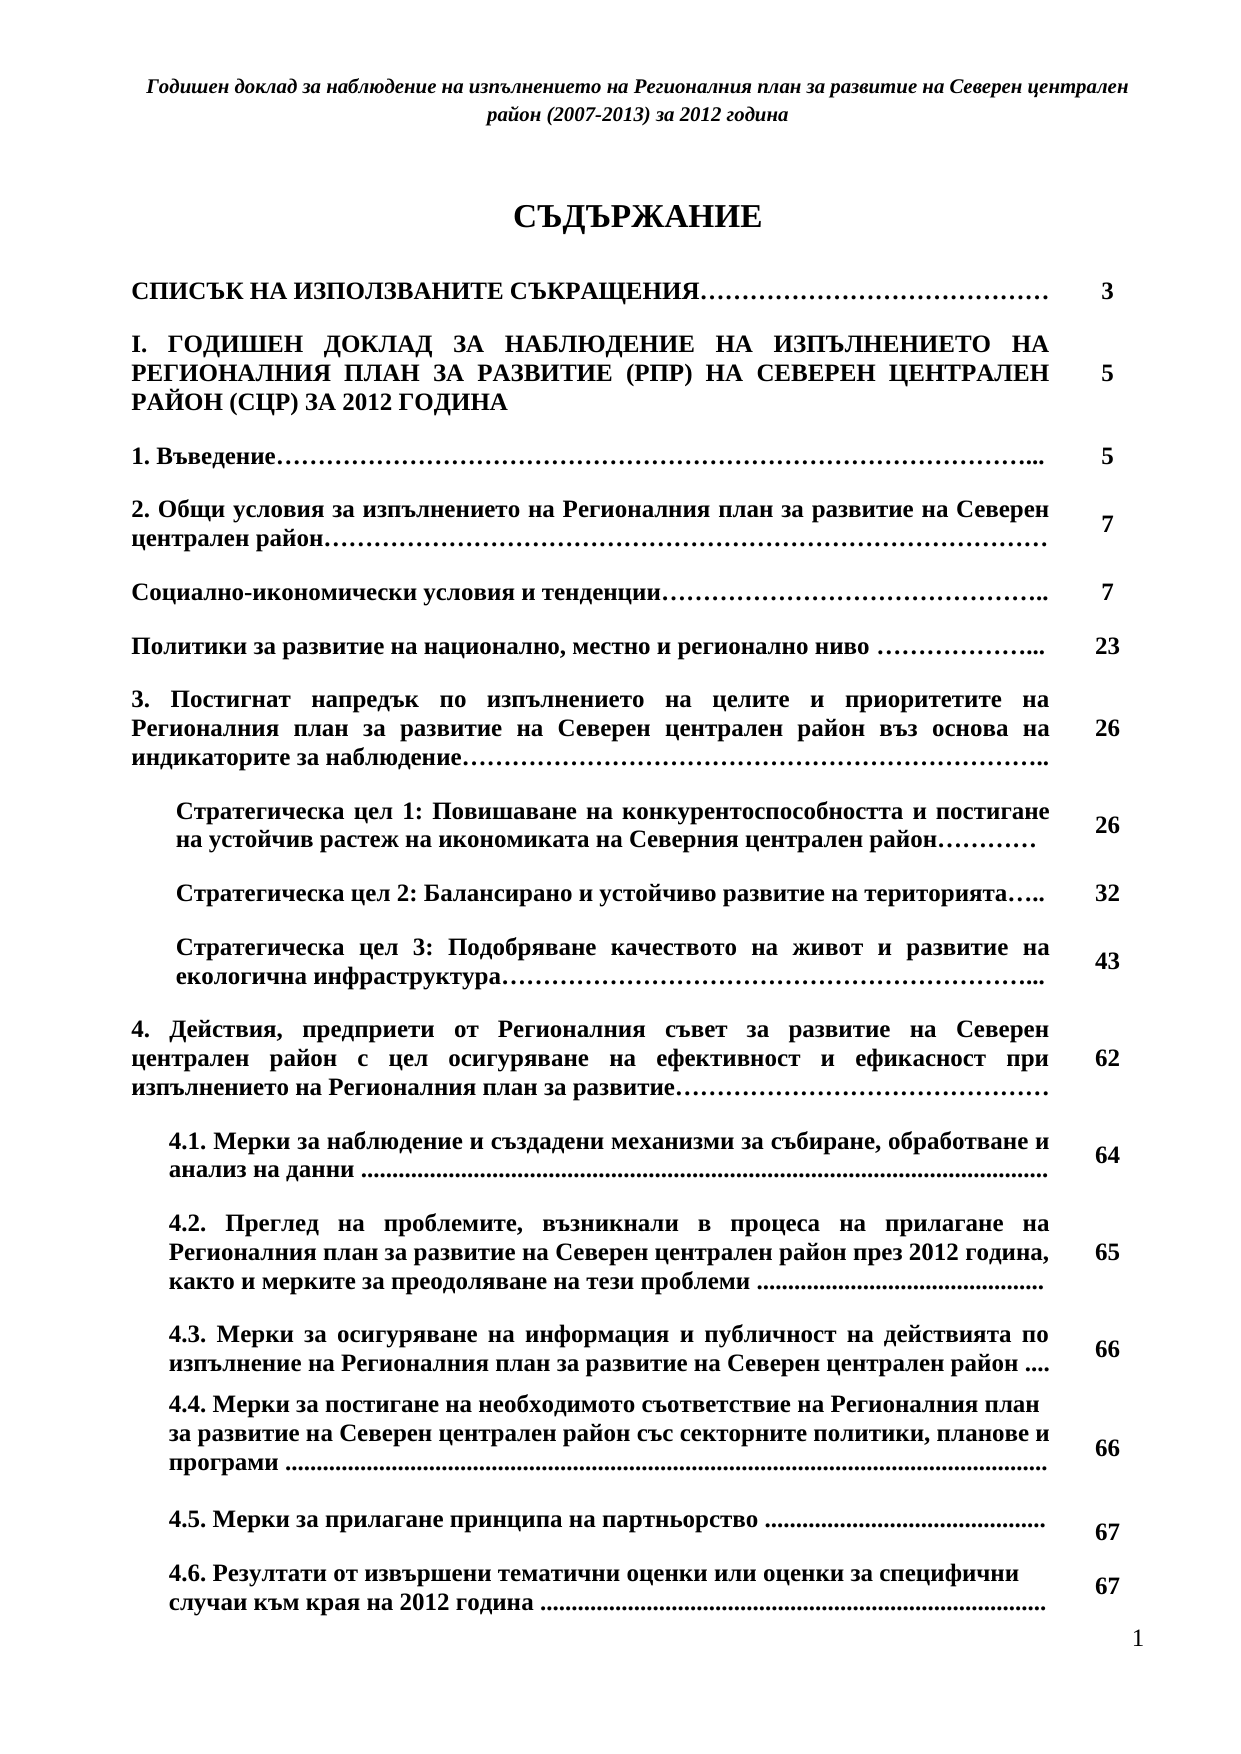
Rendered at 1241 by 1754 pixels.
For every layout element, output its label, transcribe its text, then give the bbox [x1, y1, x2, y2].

table_header СПИСЪК НА ИЗПОЛЗВАНИТЕ СЪКРАЩЕНИЯ…………………………………… [120, 263, 1061, 317]
table_cell 7 [1061, 565, 1153, 618]
table_cell 4. Действия, предприети от Регионалния съвет за развитие на Северен централен район с цел осигуряване на ефективност и ефикасност при изпълнението на Регионалния план за развитие……………………………………… [120, 1002, 1061, 1113]
table_cell 4.1. Мерки за наблюдение и създадени механизми за събиране, обработване и анализ на данни .............................................................................................................. [120, 1113, 1061, 1196]
table_cell 26 [1061, 783, 1153, 866]
table_cell Стратегическа цел 1: Повишаване на конкурентоспособността и постигане на устойчив растеж на икономиката на Северния централен район………… [120, 783, 1061, 866]
table_cell 3. Постигнат напредък по изпълнението на целите и приоритетите на Регионалния план за развитие на Северен централен район въз основа на индикаторите за наблюдение…………………………………………………………….. [120, 672, 1061, 783]
table_cell 64 [1061, 1113, 1153, 1196]
text СЪДЪРЖАНИЕ [131, 196, 1144, 234]
table_cell Стратегическа цел 3: Подобряване качеството на живот и развитие на екологична инфраструктура………………………………………………………... [120, 920, 1061, 1002]
table_cell 1. Въведение………………………………………………………………………………... [120, 428, 1061, 482]
table_cell 23 [1061, 618, 1153, 672]
table_cell 4.3. Мерки за осигуряване на информация и публичност на действията по изпълнение на Регионалния план за развитие на Северен централен район .... [120, 1307, 1061, 1389]
table_cell Стратегическа цел 2: Балансирано и устойчиво развитие на територията….. [120, 866, 1061, 919]
table_cell 4.5. Мерки за прилагане принципа на партньорство ............................................. [120, 1505, 1061, 1558]
table_cell 26 [1061, 672, 1153, 783]
table_cell І. ГОДИШЕН ДОКЛАД ЗА НАБЛЮДЕНИЕ НА ИЗПЪЛНЕНИEТО НА РЕГИОНАЛНИЯ ПЛАН ЗА РАЗВИТИЕ (РПР) НА СЕВЕРЕН ЦЕНТРАЛЕН РАЙОН (СЦР) ЗА 2012 ГОДИНА [120, 317, 1061, 428]
table_cell 4.4. Мерки за постигане на необходимото съответствие на Регионалния план за развитие на Северен централен район със секторните политики, планове и програми .......................................................................................................................... [120, 1390, 1061, 1504]
table_cell Социално-икономически условия и тенденции……………………………………….. [120, 565, 1061, 618]
table_cell 66 [1061, 1390, 1153, 1504]
table_cell 67 [1061, 1505, 1153, 1558]
table_cell 65 [1061, 1196, 1153, 1307]
table_cell 32 [1061, 866, 1153, 919]
table_cell 66 [1061, 1307, 1153, 1389]
table_cell 7 [1061, 482, 1153, 564]
table_cell Политики за развитие на национално, местно и регионално ниво ………………... [120, 618, 1061, 672]
table_cell 43 [1061, 920, 1153, 1002]
table_cell 5 [1061, 428, 1153, 482]
table_header 3 [1061, 263, 1153, 317]
table_cell 5 [1061, 317, 1153, 428]
table_cell 67 [1061, 1558, 1153, 1616]
table_cell 4.2. Преглед на проблемите, възникнали в процеса на прилагане на Регионалния план за развитие на Северен централен район през 2012 година, както и мерките за преодоляване на тези проблеми .............................................. [120, 1196, 1061, 1307]
table_cell 2. Общи условия за изпълнението на Регионалния план за развитие на Северен централен район…………………………………………………………………………… [120, 482, 1061, 564]
table_cell 62 [1061, 1002, 1153, 1113]
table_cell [120, 1558, 1061, 1616]
